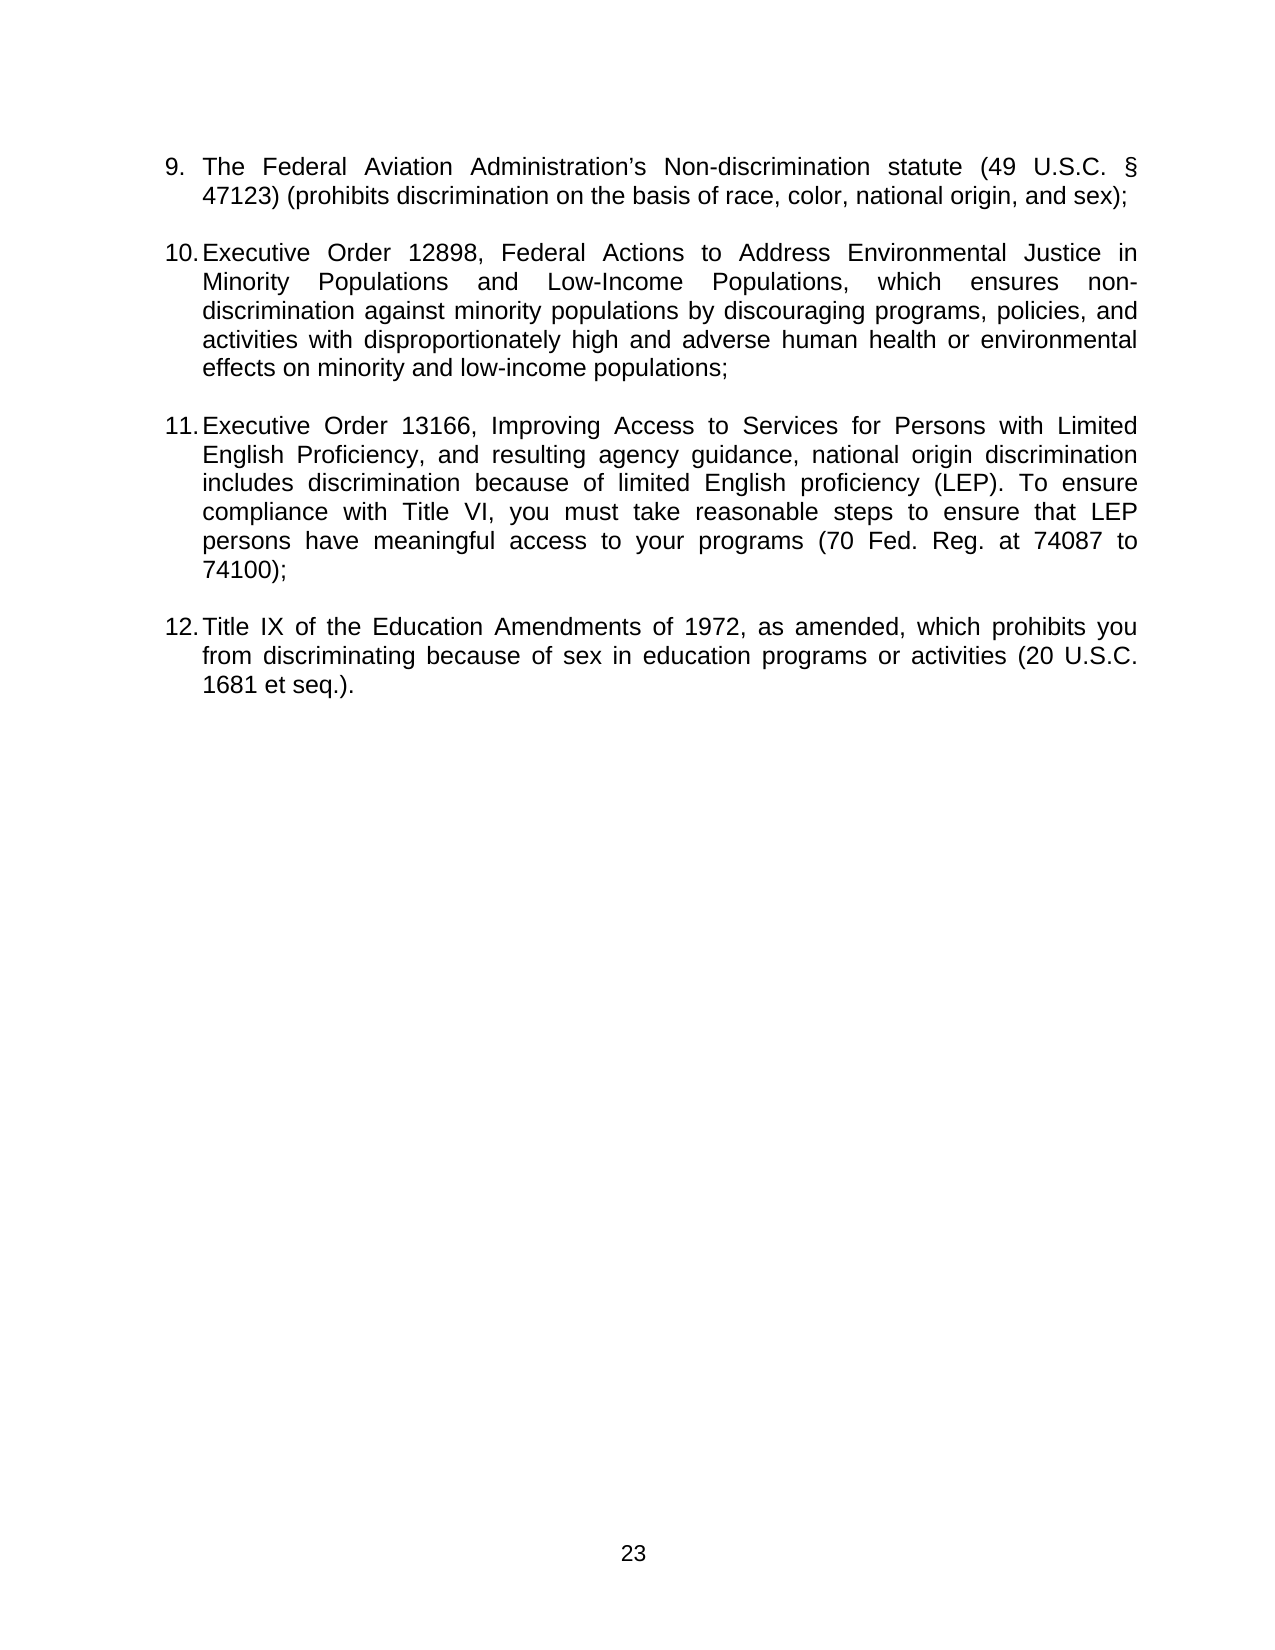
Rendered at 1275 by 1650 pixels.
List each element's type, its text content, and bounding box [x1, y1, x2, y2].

list Executive Order 13166, Improving Access to Services for Persons with Limited English Proficiency, and resulting agency guidance, national origin discrimination includes discrimination because of limited English proficiency (LEP). To ensure compliance with Title VI, you must take reasonable steps to ensure that LEP persons have meaningful access to your programs (70 Fed. Reg. at 74087 to 74100); [164, 411, 1139, 583]
list Title IX of the Education Amendments of 1972, as amended, which prohibits you from discriminating because of sex in education programs or activities (20 U.S.C. 1681 et seq.). [164, 612, 1139, 698]
list The Federal Aviation Administration’s Non-discrimination statute (49 U.S.C. § 47123) (prohibits discrimination on the basis of race, color, national origin, and sex); [164, 152, 1139, 209]
list Executive Order 12898, Federal Actions to Address Environmental Justice in Minority Populations and Low-Income Populations, which ensures non-discrimination against minority populations by discouraging programs, policies, and activities with disproportionately high and adverse human health or environmental effects on minority and low-income populations; [164, 238, 1139, 382]
